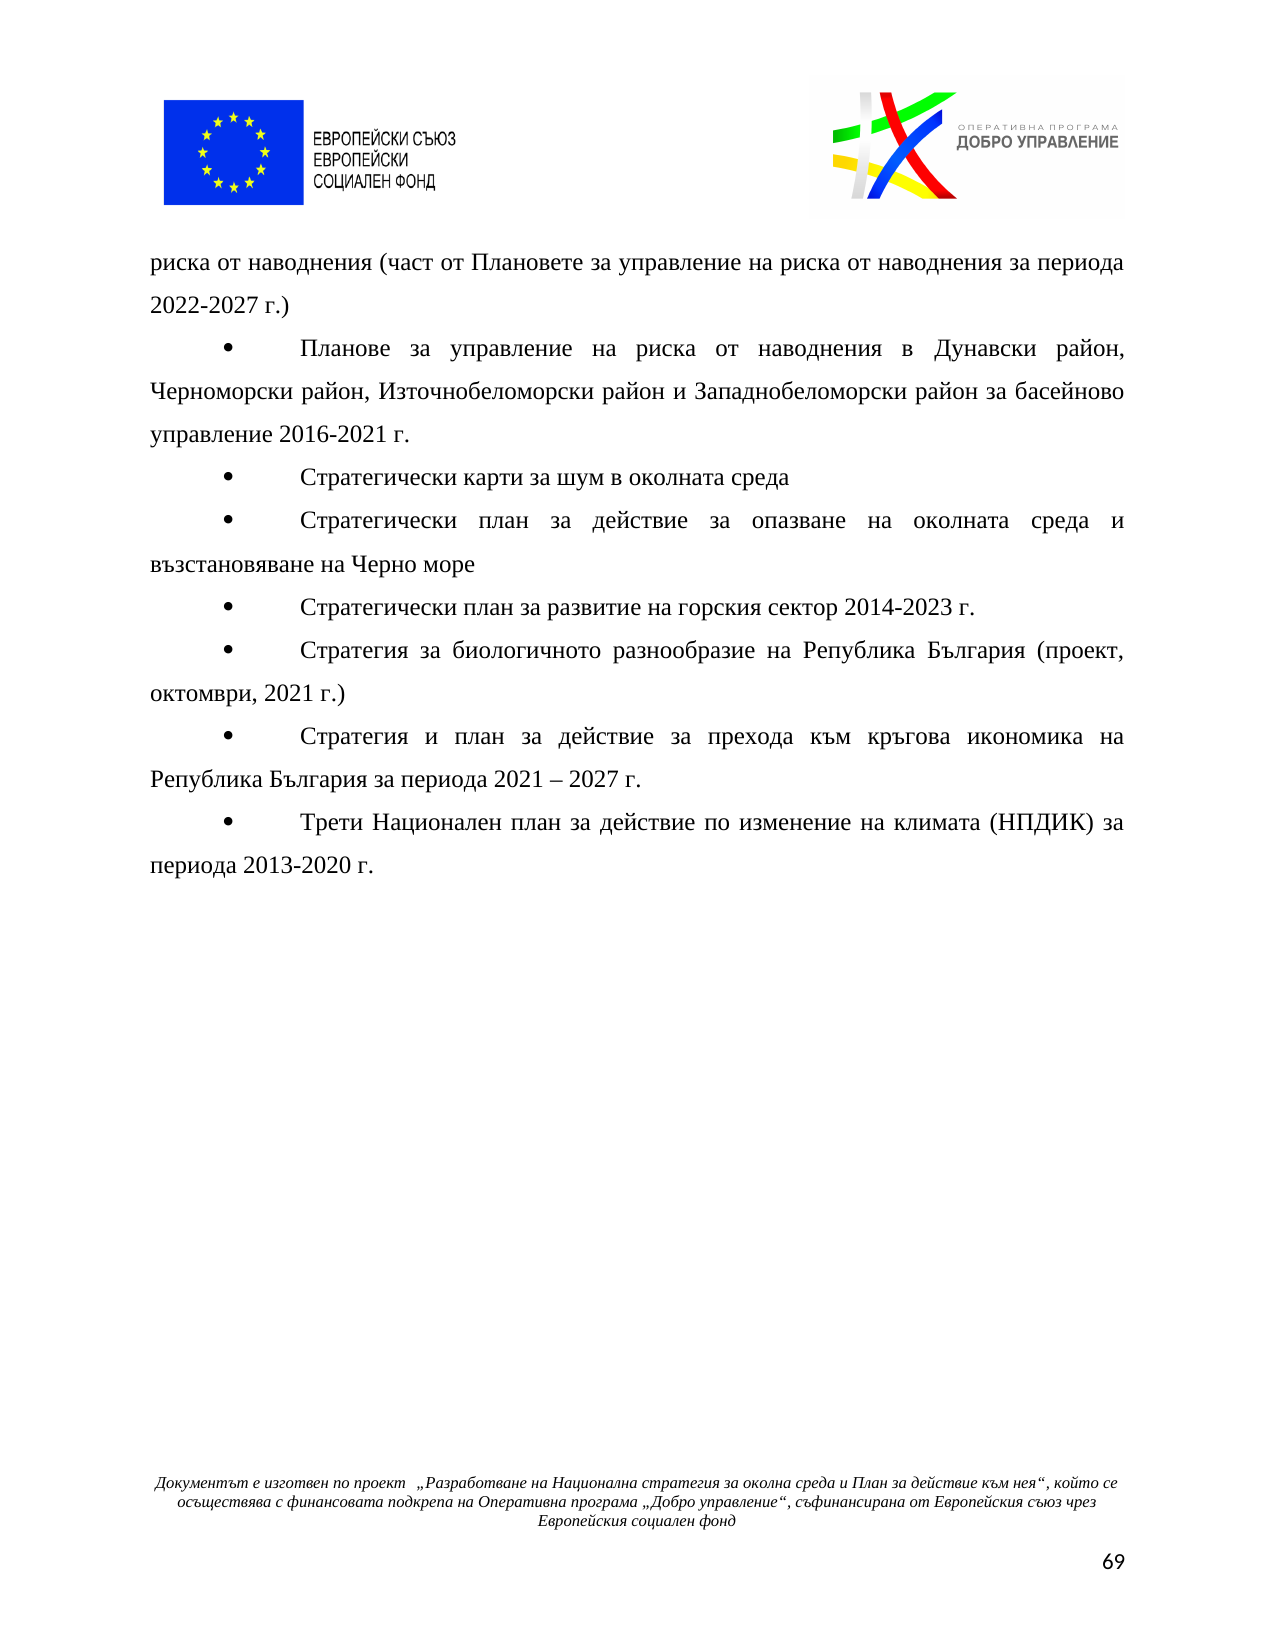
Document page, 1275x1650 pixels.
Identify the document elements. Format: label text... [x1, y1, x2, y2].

list Стратегически карти за шум в околната среда [150, 462, 1125, 491]
list Планове за управление на риска от наводнения в Дунавски район, Черноморски район, Източнобеломорски район и Западнобеломорски район за басейново управление 2016-2021 г. [150, 333, 1125, 448]
list Стратегия за биологичното разнообразие на Република България (проект, октомври, 2021 г.) [150, 635, 1125, 707]
picture [808, 75, 1125, 219]
list Стратегически план за действие за опазване на околната среда и възстановяване на Черно море [150, 506, 1125, 577]
picture [150, 88, 484, 219]
list Трети Национален план за действие по изменение на климата (НПДИК) за периода 2013-2020 г. [150, 807, 1125, 879]
list Стратегически план за развитие на горския сектор 2014-2023 г. [150, 592, 1125, 621]
list Стратегия и план за действие за прехода към кръгова икономика на Република България за периода 2021 – 2027 г. [150, 721, 1125, 793]
